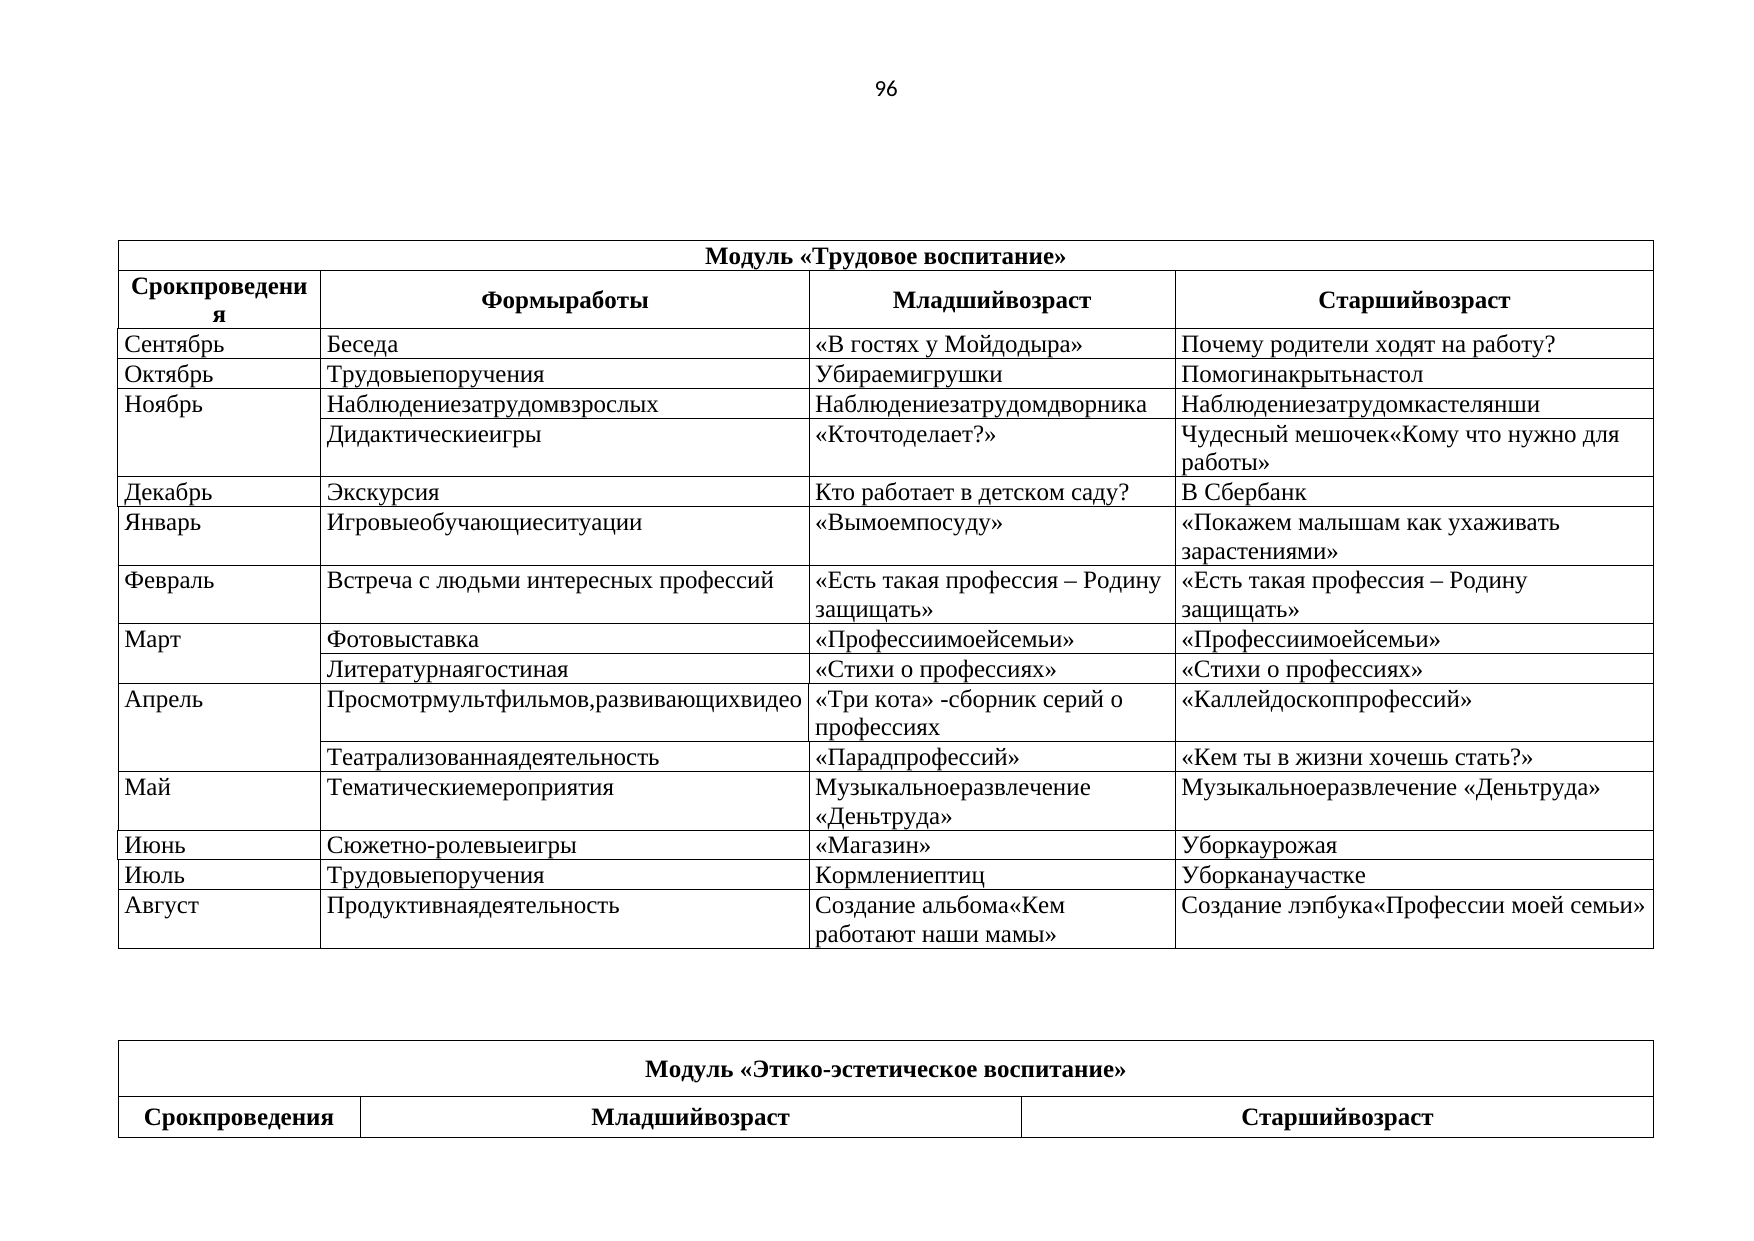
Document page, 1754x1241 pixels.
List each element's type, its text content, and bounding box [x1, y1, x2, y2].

table_cell Фотовыставка [321, 624, 809, 653]
table_cell «В гостях у Мойдодыра» [810, 329, 1175, 358]
table_cell «Есть такая профессия – Родину защищать» [1176, 566, 1653, 623]
table_cell Наблюдениезатрудомдворника [810, 389, 1175, 418]
table_cell Апрель [119, 684, 320, 771]
table_cell Январь [119, 507, 320, 564]
table_cell Наблюдениезатрудомкастелянши [1176, 389, 1653, 418]
table_cell «Парадпрофессий» [810, 742, 1175, 771]
table_cell «Три кота» -сборник серий о профессиях [809, 684, 1175, 741]
table_cell Июнь [118, 831, 320, 859]
table_cell «Покажем малышам как ухаживать зарастениями» [1176, 507, 1653, 564]
table_cell Почему родители ходят на работу? [1176, 329, 1653, 358]
table_cell Дидактическиеигры [321, 419, 809, 476]
table_cell Музыкальноеразвлечение «Деньтруда» [1176, 772, 1653, 829]
table_cell Октябрь [118, 359, 320, 388]
table_cell «Каллейдоскоппрофессий» [1176, 684, 1653, 741]
table_cell Формыработы [321, 271, 809, 328]
table_cell Срокпроведения [119, 271, 320, 328]
table_cell Театрализованнаядеятельность [321, 742, 809, 771]
table_cell «Кточтоделает?» [810, 419, 1175, 476]
table_cell Помогинакрытьнастол [1176, 359, 1653, 388]
table_cell Кормлениептиц [810, 860, 1175, 889]
table_cell Февраль [119, 566, 320, 623]
table_cell Уборкаурожая [1176, 831, 1653, 859]
table_cell Чудесный мешочек«Кому что нужно для работы» [1176, 419, 1653, 476]
table_cell Трудовыепоручения [321, 359, 809, 388]
table_header Модуль «Трудовое воспитание» [119, 241, 1653, 270]
table_cell Беседа [321, 329, 809, 358]
table_cell Декабрь [118, 477, 320, 506]
table_cell «Есть такая профессия – Родину защищать» [810, 566, 1175, 623]
table_cell Сюжетно-ролевыеигры [321, 831, 809, 859]
table_cell «Магазин» [810, 831, 1175, 859]
table_cell Срокпроведения [119, 1097, 360, 1137]
table_cell «Стихи о профессиях» [1176, 654, 1653, 683]
table_cell «Кем ты в жизни хочешь стать?» [1176, 742, 1653, 771]
table_cell «Профессиимоейсемьи» [810, 624, 1175, 653]
table_cell «Стихи о профессиях» [810, 654, 1175, 683]
table_cell Убираемигрушки [810, 359, 1175, 388]
table_cell В Сбербанк [1176, 477, 1653, 506]
table_cell Трудовыепоручения [321, 860, 809, 889]
table_cell Литературнаягостиная [321, 654, 809, 683]
table_cell «Профессиимоейсемьи» [1176, 624, 1653, 653]
table_cell Младшийвозраст [810, 271, 1175, 328]
table_cell Просмотрмультфильмов,развивающихвидео [321, 684, 808, 741]
table_cell Младшийвозраст [361, 1097, 1021, 1137]
table_cell «Вымоемпосуду» [810, 507, 1175, 564]
table_cell Экскурсия [321, 477, 809, 506]
table_cell Создание лэпбука«Профессии моей семьи» [1176, 890, 1653, 948]
table_cell Продуктивнаядеятельность [321, 890, 809, 948]
table_cell Май [119, 772, 320, 829]
table_cell Июль [119, 860, 320, 889]
table_cell Наблюдениезатрудомвзрослых [321, 389, 809, 418]
table_cell Игровыеобучающиеситуации [321, 507, 809, 564]
table_cell Встреча с людьми интересных профессий [321, 566, 809, 623]
table_cell Март [119, 624, 320, 683]
table_cell Старшийвозраст [1176, 271, 1653, 328]
table_cell Ноябрь [118, 389, 320, 476]
table_cell Сентябрь [118, 329, 320, 358]
table_cell Август [119, 890, 320, 948]
table_cell Создание альбома«Кем работают наши мамы» [810, 890, 1175, 948]
table_cell Старшийвозраст [1022, 1097, 1653, 1137]
table_cell Тематическиемероприятия [321, 772, 809, 829]
table_cell Кто работает в детском саду? [810, 477, 1175, 506]
table_header Модуль «Этико-эстетическое воспитание» [119, 1041, 1653, 1096]
table_cell Уборканаучастке [1176, 860, 1653, 889]
table_cell Музыкальноеразвлечение «Деньтруда» [810, 772, 1175, 829]
